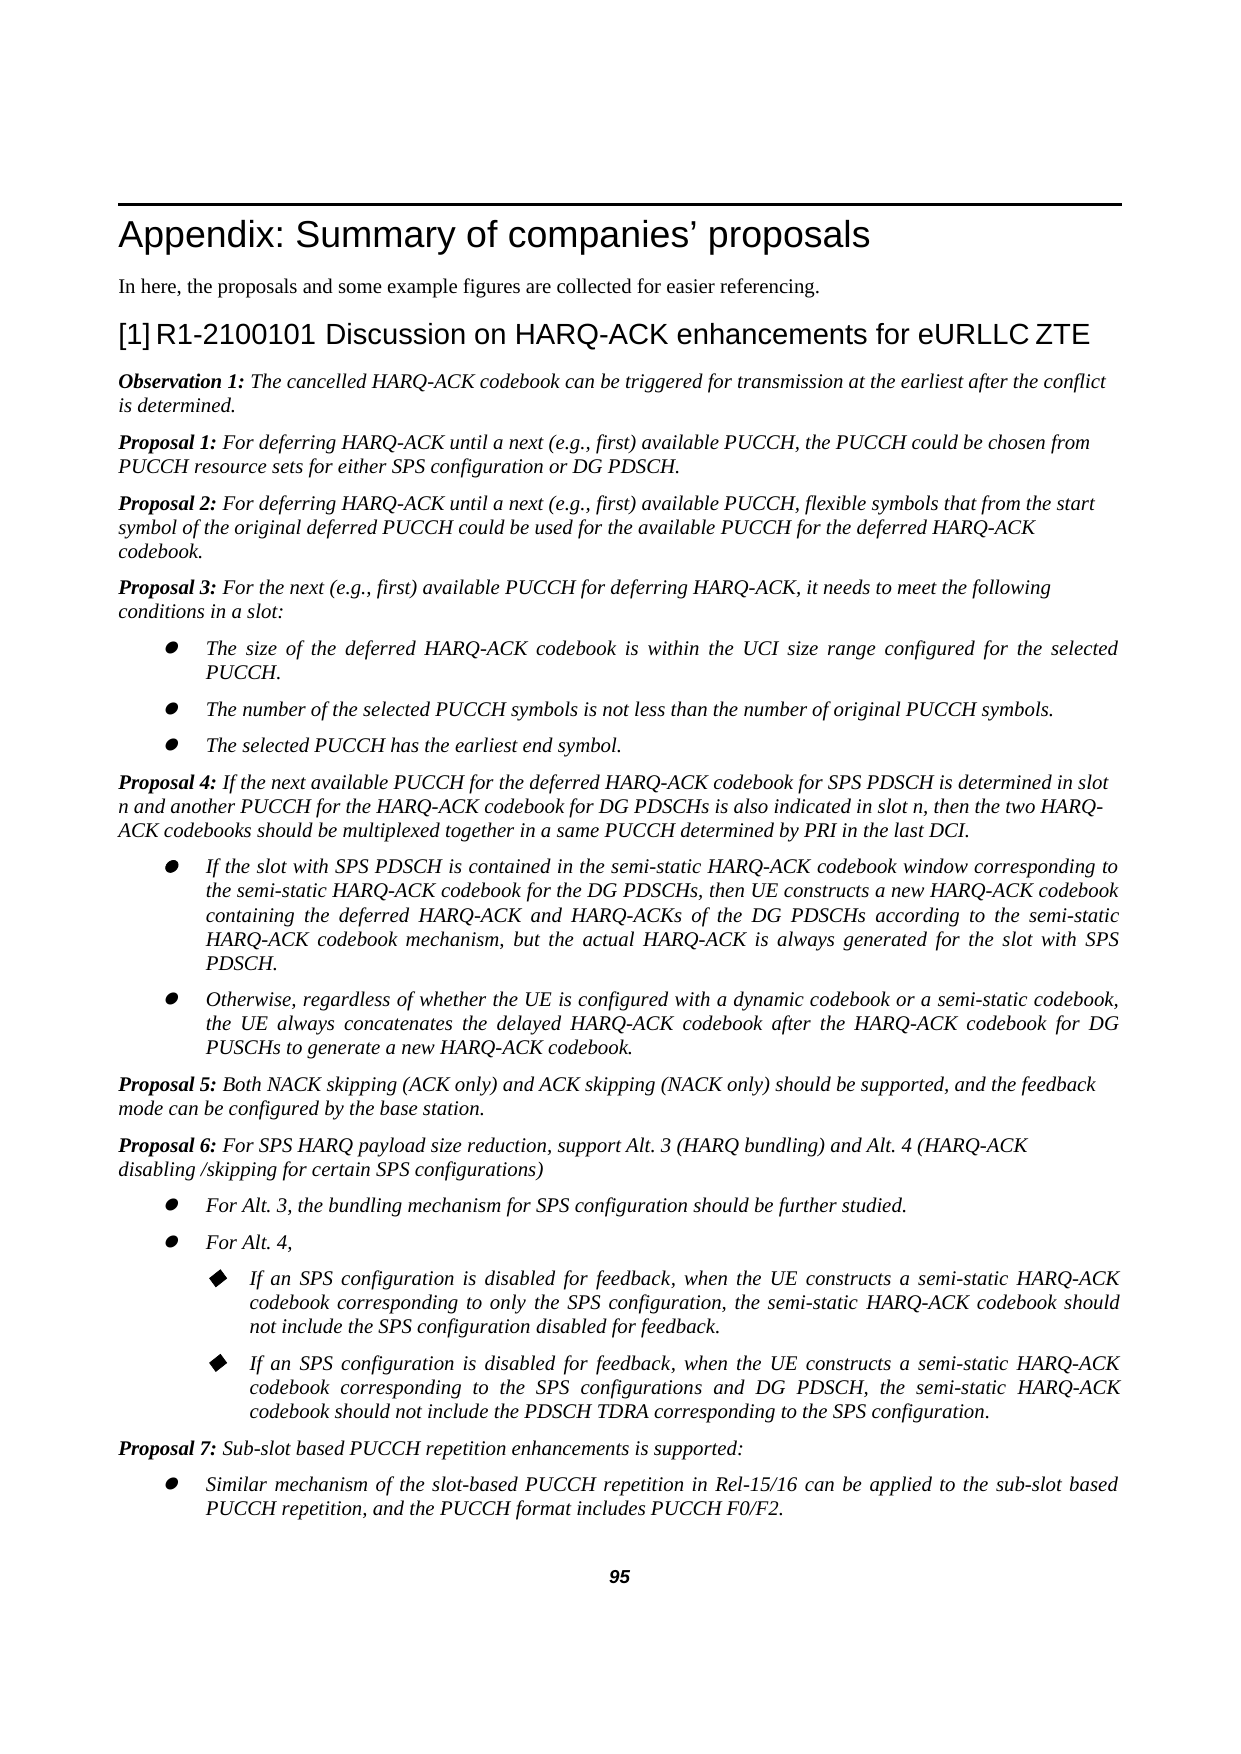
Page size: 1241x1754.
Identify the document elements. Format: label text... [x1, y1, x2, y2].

list For Alt. 3, the bundling mechanism for SPS configuration should be further studied. [162, 1193, 1122, 1217]
list Otherwise, regardless of whether the UE is configured with a dynamic codebook or a semi-static codebook, the UE always concatenates the delayed HARQ-ACK codebook after the HARQ-ACK codebook for DG PUSCHs to generate a new HARQ-ACK codebook. [162, 987, 1122, 1059]
text Proposal 6: For SPS HARQ payload size reduction, support Alt. 3 (HARQ bundling) and Alt. 4 (HARQ-ACK disabling /skipping for certain SPS configurations) [118, 1132, 1122, 1181]
text Proposal 3: For the next (e.g., first) available PUCCH for deferring HARQ-ACK, it needs to meet the following conditions in a slot: [118, 575, 1122, 623]
subtitle Appendix: Summary of companies’ proposals [118, 206, 1122, 256]
list For Alt. 4, [162, 1230, 1122, 1254]
text Observation 1: The cancelled HARQ-ACK codebook can be triggered for transmission at the earliest after the conflict is determined. [118, 369, 1122, 417]
text Proposal 5: Both NACK skipping (ACK only) and ACK skipping (NACK only) should be supported, and the feedback mode can be configured by the base station. [118, 1072, 1122, 1120]
text Proposal 1: For deferring HARQ-ACK until a next (e.g., first) available PUCCH, the PUCCH could be chosen from PUCCH resource sets for either SPS configuration or DG PDSCH. [118, 430, 1122, 478]
list The size of the deferred HARQ-ACK codebook is within the UCI size range configured for the selected PUCCH. [162, 636, 1122, 684]
text Proposal 7: Sub-slot based PUCCH repetition enhancements is supported: [118, 1436, 1122, 1460]
list The selected PUCCH has the earliest end symbol. [162, 733, 1122, 757]
subtitle R1-2100101 Discussion on HARQ-ACK enhancements for eURLLC ZTE [118, 317, 1122, 351]
text In here, the proposals and some example figures are collected for easier referencing. [118, 274, 1122, 298]
text Proposal 4: If the next available PUCCH for the deferred HARQ-ACK codebook for SPS PDSCH is determined in slot n and another PUCCH for the HARQ-ACK codebook for DG PDSCHs is also indicated in slot n, then the two HARQ-ACK codebooks should be multiplexed together in a same PUCCH determined by PRI in the last DCI. [118, 770, 1122, 842]
list Similar mechanism of the slot-based PUCCH repetition in Rel-15/16 can be applied to the sub-slot based PUCCH repetition, and the PUCCH format includes PUCCH F0/F2. [162, 1472, 1122, 1520]
text Proposal 2: For deferring HARQ-ACK until a next (e.g., first) available PUCCH, flexible symbols that from the start symbol of the original deferred PUCCH could be used for the available PUCCH for the deferred HARQ-ACK codebook. [118, 491, 1122, 563]
list If an SPS configuration is disabled for feedback, when the UE constructs a semi-static HARQ-ACK codebook corresponding to the SPS configurations and DG PDSCH, the semi-static HARQ-ACK codebook should not include the PDSCH TDRA corresponding to the SPS configuration. [206, 1351, 1122, 1423]
list If an SPS configuration is disabled for feedback, when the UE constructs a semi-static HARQ-ACK codebook corresponding to only the SPS configuration, the semi-static HARQ-ACK codebook should not include the SPS configuration disabled for feedback. [206, 1266, 1122, 1338]
list If the slot with SPS PDSCH is contained in the semi-static HARQ-ACK codebook window corresponding to the semi-static HARQ-ACK codebook for the DG PDSCHs, then UE constructs a new HARQ-ACK codebook containing the deferred HARQ-ACK and HARQ-ACKs of the DG PDSCHs according to the semi-static HARQ-ACK codebook mechanism, but the actual HARQ-ACK is always generated for the slot with SPS PDSCH. [162, 854, 1122, 975]
list The number of the selected PUCCH symbols is not less than the number of original PUCCH symbols. [162, 697, 1122, 721]
